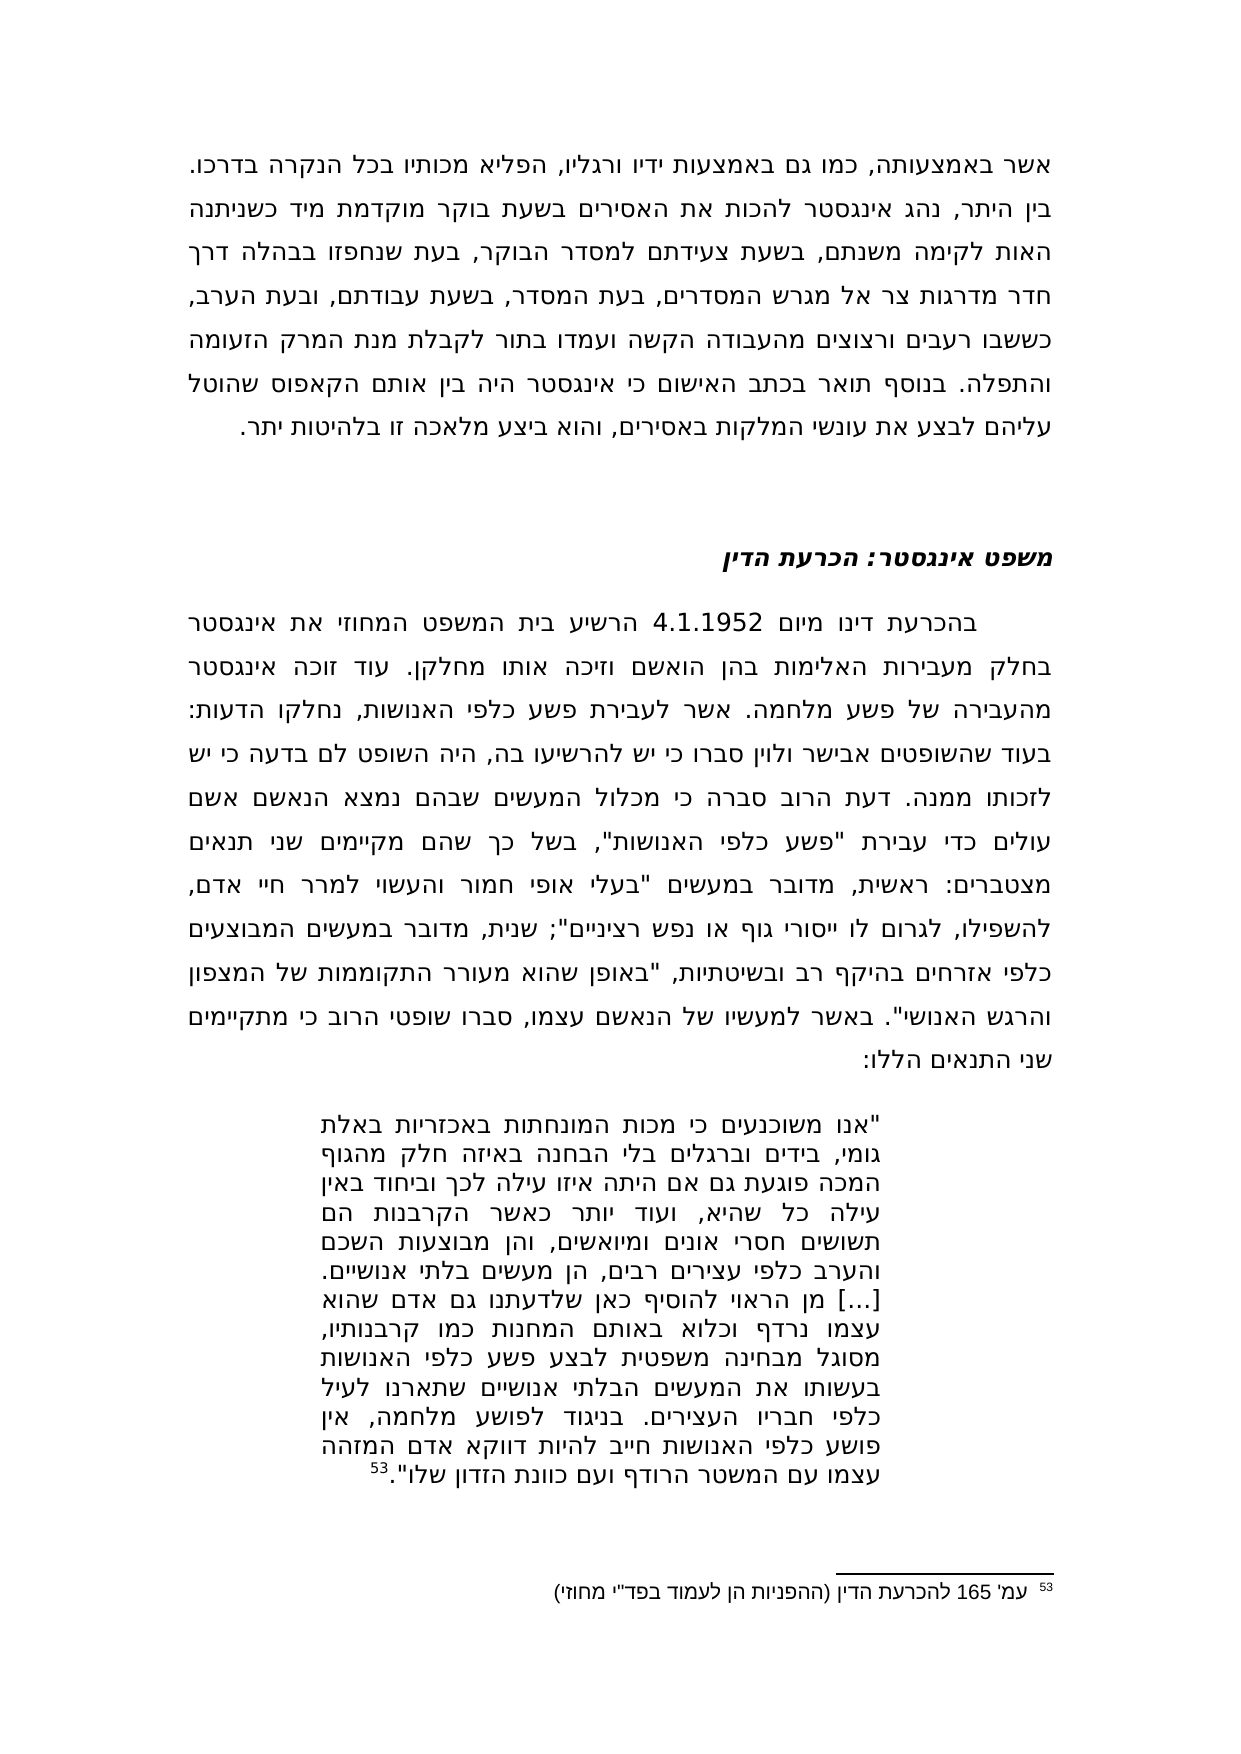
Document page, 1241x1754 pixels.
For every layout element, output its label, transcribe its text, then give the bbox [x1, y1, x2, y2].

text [187, 150, 1053, 442]
text משפט אינגסטר: הכרעת הדין [187, 544, 1053, 573]
text "אנו משוכנעים כי מכות המונחתות באכזריות באלת גומי, בידים וברגלים בלי הבחנה באיזה חלק מהגוף המכה פוגעת גם אם היתה איזו עילה לכך וביחוד באין עילה כל שהיא, ועוד יותר כאשר הקרבנות הם תשושים חסרי אונים ומיואשים, והן מבוצעות השכם והערב כלפי עצירים רבים, הן מעשים בלתי אנושיים. [...] מן הראוי להוסיף כאן שלדעתנו גם אדם שהוא עצמו נרדף וכלוא באותם המחנות כמו קרבנותיו, מסוגל מבחינה משפטית לבצע פשע כלפי האנושות בעשותו את המעשים הבלתי אנושיים שתארנו לעיל כלפי חבריו העצירים. בניגוד לפושע מלחמה, אין פושע כלפי האנושות חייב להיות דווקא אדם המזהה עצמו עם המשטר הרודף ועם כוונת הזדון שלו". [320, 1110, 881, 1489]
text בהכרעת דינו מיום 4.1.1952 הרשיע בית המשפט המחוזי את אינגסטר בחלק מעבירות האלימות בהן הואשם וזיכה אותו מחלקן. עוד זוכה אינגסטר מהעבירה של פשע מלחמה. אשר לעבירת פשע כלפי האנושות, נחלקו הדעות: בעוד שהשופטים אבישר ולוין סברו כי יש להרשיעו בה, היה השופט לם בדעה כי יש לזכותו ממנה. דעת הרוב סברה כי מכלול המעשים שבהם נמצא הנאשם אשם עולים כדי עבירת "פשע כלפי האנושות", בשל כך שהם מקיימים שני תנאים מצטברים: ראשית, מדובר במעשים "בעלי אופי חמור והעשוי למרר חיי אדם, להשפילו, לגרום לו ייסורי גוף או נפש רציניים"; שנית, מדובר במעשים המבוצעים כלפי אזרחים בהיקף רב ובשיטתיות, "באופן שהוא מעורר התקוממות של המצפון והרגש האנושי". באשר למעשיו של הנאשם עצמו, סברו שופטי הרוב כי מתקיימים שני התנאים הללו: [187, 608, 1053, 1075]
